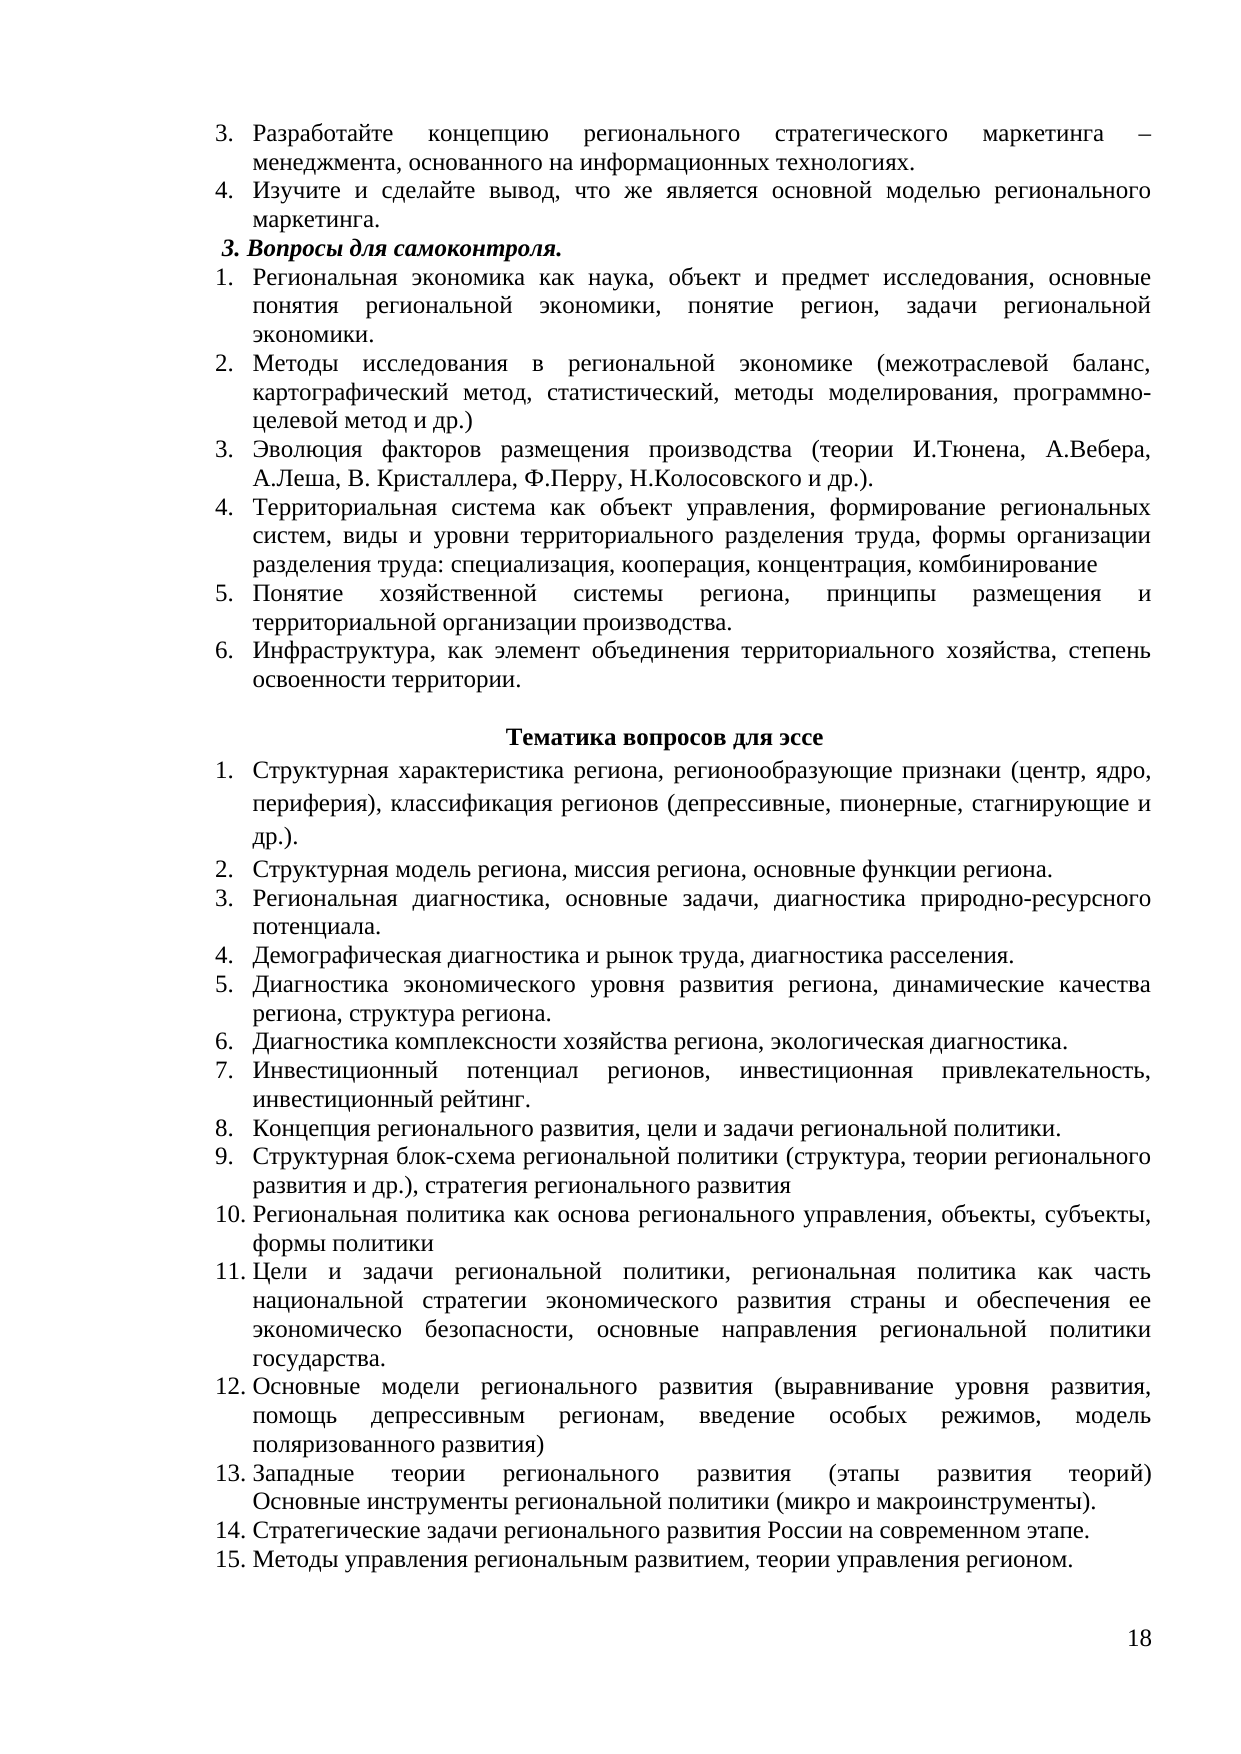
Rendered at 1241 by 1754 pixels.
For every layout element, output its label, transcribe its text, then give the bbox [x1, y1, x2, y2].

text Тематика вопросов для эссе [177, 722, 1152, 751]
list Стратегические задачи регионального развития России на современном этапе. [215, 1515, 1152, 1544]
list Эволюция факторов размещения производства (теории И.Тюнена, А.Вебера, А.Леша, В. Кристаллера, Ф.Перру, Н.Колосовского и др.). [215, 434, 1152, 492]
list Западные теории регионального развития (этапы развития теорий) Основные инструменты региональной политики (микро и макроинструменты). [215, 1458, 1152, 1515]
list Региональная экономика как наука, объект и предмет исследования, основные понятия региональной экономики, понятие регион, задачи региональной экономики. [215, 262, 1152, 348]
list Структурная характеристика региона, регионообразующие признаки (центр, ядро, периферия), классификация регионов (депрессивные, пионерные, стагнирующие и др.). [215, 755, 1152, 850]
list Региональная диагностика, основные задачи, диагностика природно-ресурсного потенциала. [215, 883, 1152, 940]
list Инвестиционный потенциал регионов, инвестиционная привлекательность, инвестиционный рейтинг. [215, 1055, 1152, 1113]
list Методы управления региональным развитием, теории управления регионом. [215, 1544, 1152, 1573]
list Основные модели регионального развития (выравнивание уровня развития, помощь депрессивным регионам, введение особых режимов, модель поляризованного развития) [215, 1371, 1152, 1458]
list Региональная политика как основа регионального управления, объекты, субъекты, формы политики [215, 1199, 1152, 1256]
list Демографическая диагностика и рынок труда, диагностика расселения. [215, 940, 1152, 969]
list Цели и задачи региональной политики, региональная политика как часть национальной стратегии экономического развития страны и обеспечения ее экономическо безопасности, основные направления региональной политики государства. [215, 1256, 1152, 1371]
list Территориальная система как объект управления, формирование региональных систем, виды и уровни территориального разделения труда, формы организации разделения труда: специализация, кооперация, концентрация, комбинирование [215, 492, 1152, 578]
list Концепция регионального развития, цели и задачи региональной политики. [215, 1113, 1152, 1141]
list Структурная блок-схема региональной политики (структура, теории регионального развития и др.), стратегия регионального развития [215, 1141, 1152, 1199]
list Изучите и сделайте вывод, что же является основной моделью регионального маркетинга. [215, 176, 1152, 233]
text 3. Вопросы для самоконтроля. [177, 233, 1152, 262]
list Методы исследования в региональной экономике (межотраслевой баланс, картографический метод, статистический, методы моделирования, программно-целевой метод и др.) [215, 348, 1152, 434]
list Диагностика экономического уровня развития региона, динамические качества региона, структура региона. [215, 969, 1152, 1026]
list Диагностика комплексности хозяйства региона, экологическая диагностика. [215, 1026, 1152, 1055]
list Инфраструктура, как элемент объединения территориального хозяйства, степень освоенности территории. [215, 636, 1152, 693]
list Структурная модель региона, миссия региона, основные функции региона. [215, 854, 1152, 883]
list Разработайте концепцию регионального стратегического маркетинга – менеджмента, основанного на информационных технологиях. [215, 118, 1152, 176]
list Понятие хозяйственной системы региона, принципы размещения и территориальной организации производства. [215, 578, 1152, 636]
